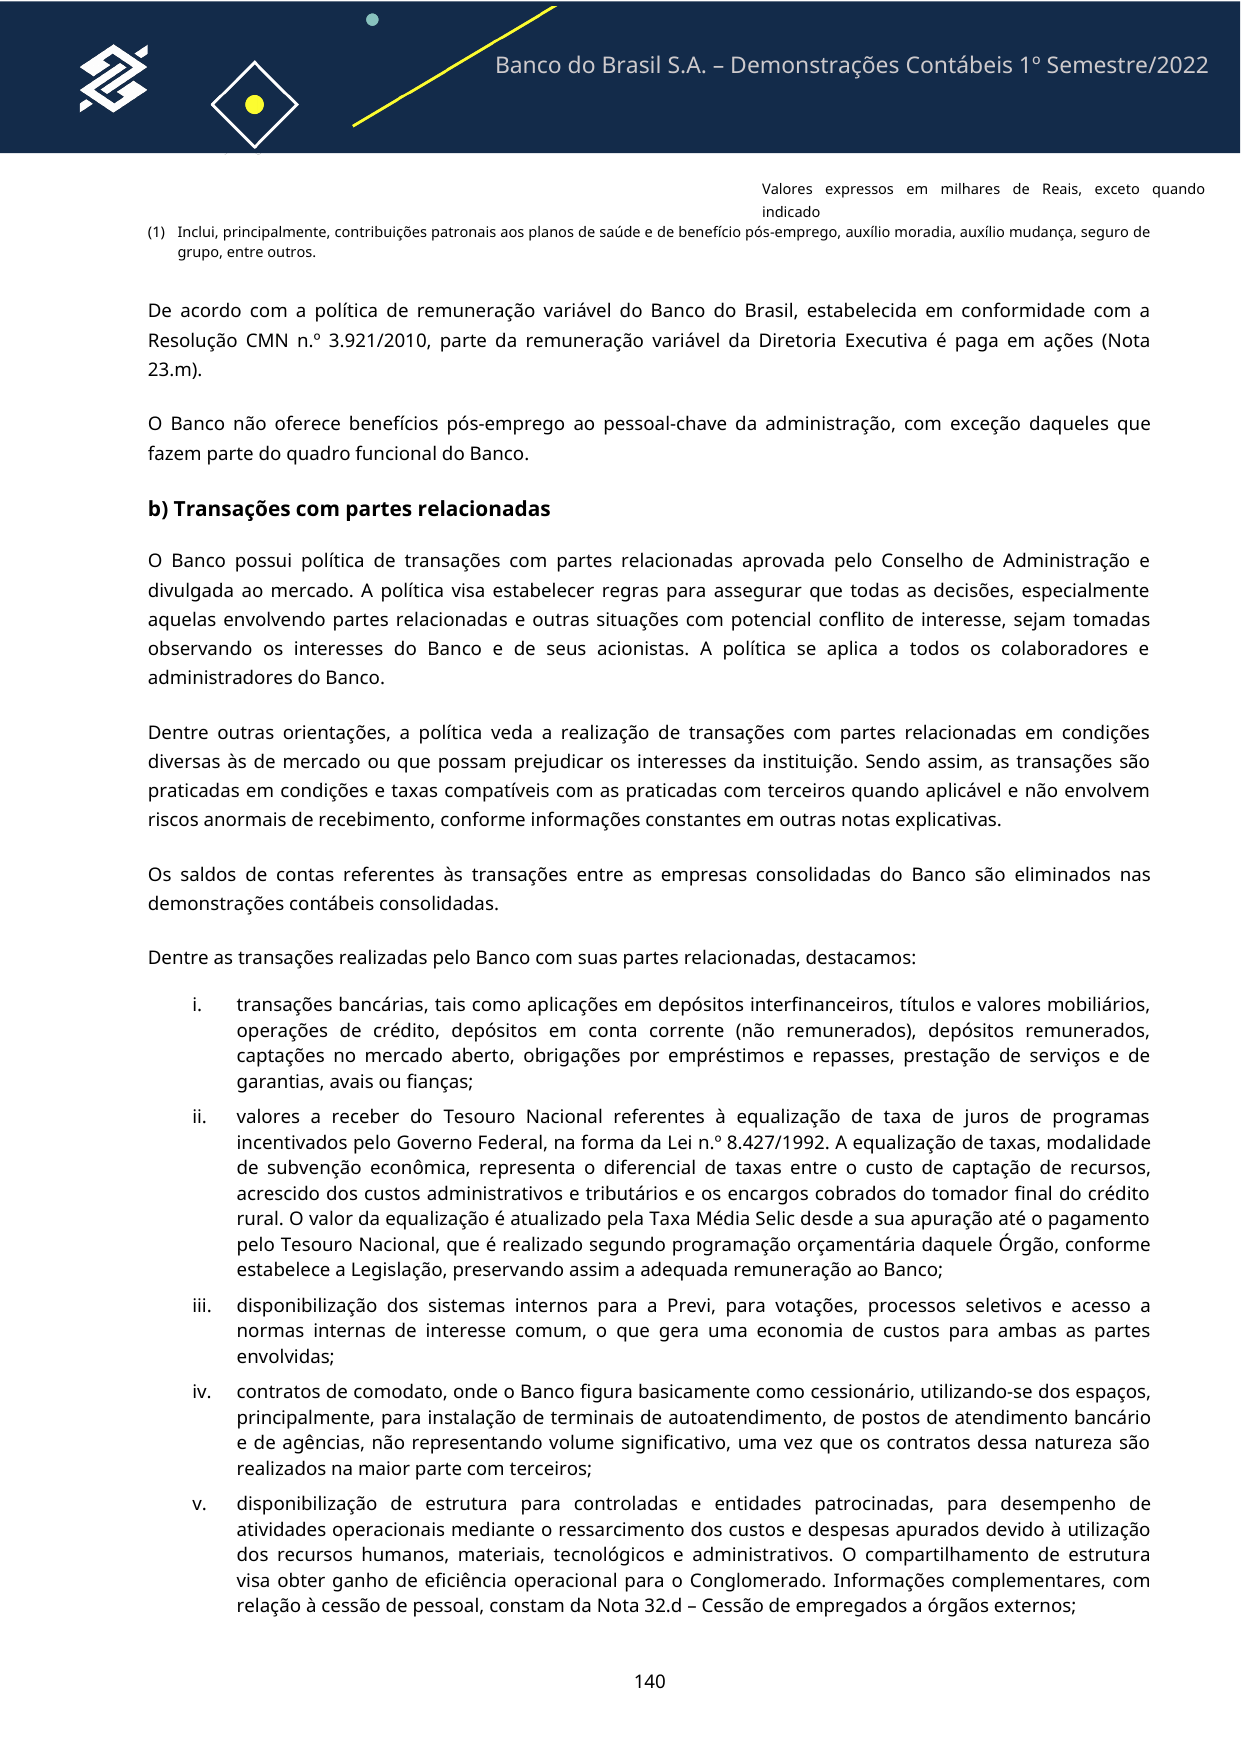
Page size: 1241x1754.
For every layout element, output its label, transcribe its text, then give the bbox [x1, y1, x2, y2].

text O Banco não oferece benefícios pós-emprego ao pessoal-chave da administração, com exceção daqueles que fazem parte do quadro funcional do Banco. [148, 411, 1152, 465]
picture [584, 62, 588, 72]
picture [79, 44, 148, 113]
text O Banco possui política de transações com partes relacionadas aprovada pelo Conselho de Administração e divulgada ao mercado. A política visa estabelecer regras para assegurar que todas as decisões, especialmente aquelas envolvendo partes relacionadas e outras situações com potencial conflito de interesse, sejam tomadas observando os interesses do Banco e de seus acionistas. A política se aplica a todos os colaboradores e administradores do Banco. [148, 548, 1152, 690]
text De acordo com a política de remuneração variável do Banco do Brasil, estabelecida em conformidade com a Resolução CMN n.º 3.921/2010, parte da remuneração variável da Diretoria Executiva é paga em ações (Nota 23.m). [148, 298, 1152, 382]
list v. disponibilização de estrutura para controladas e entidades patrocinadas, para desempenho de atividades operacionais mediante o ressarcimento dos custos e despesas apurados devido à utilização dos recursos humanos, materiais, tecnológicos e administrativos. O compartilhamento de estrutura visa obter ganho de eficiência operacional para o Conglomerado. Informações complementares, com relação à cessão de pessoal, constam da Nota 32.d – Cessão de empregados a órgãos externos; [192, 1491, 1152, 1618]
list iii. disponibilização dos sistemas internos para a Previ, para votações, processos seletivos e acesso a normas internas de interesse comum, o que gera uma economia de custos para ambas as partes envolvidas; [192, 1292, 1152, 1369]
text Dentre outras orientações, a política veda a realização de transações com partes relacionadas em condições diversas às de mercado ou que possam prejudicar os interesses da instituição. Sendo assim, as transações são praticadas em condições e taxas compatíveis com as praticadas com terceiros quando aplicável e não envolvem riscos anormais de recebimento, conforme informações constantes em outras notas explicativas. [148, 719, 1152, 832]
text ) Transações com partes relacionadas [148, 494, 1152, 523]
list i. transações bancárias, tais como aplicações em depósitos interfinanceiros, títulos e valores mobiliários, operações de crédito, depósitos em conta corrente (não remunerados), depósitos remunerados, captações no mercado aberto, obrigações por empréstimos e repasses, prestação de serviços e de garantias, avais ou fianças; [192, 991, 1152, 1093]
picture [210, 6, 588, 149]
list ii. valores a receber do Tesouro Nacional referentes à equalização de taxa de juros de programas incentivados pelo Governo Federal, na forma da Lei n.º 8.427/1992. A equalização de taxas, modalidade de subvenção econômica, representa o diferencial de taxas entre o custo de captação de recursos, acrescido dos custos administrativos e tributários e os encargos cobrados do tomador final do crédito rural. O valor da equalização é atualizado pela Taxa Média Selic desde a sua apuração até o pagamento pelo Tesouro Nacional, que é realizado segundo programação orçamentária daquele Órgão, conforme estabelece a Legislação, preservando assim a adequada remuneração ao Banco; [192, 1103, 1152, 1282]
text (1) Inclui, principalmente, contribuições patronais aos planos de saúde e de benefício pós-emprego, auxílio moradia, auxílio mudança, seguro de grupo, entre outros. [148, 221, 1152, 261]
text Os saldos de contas referentes às transações entre as empresas consolidadas do Banco são eliminados nas demonstrações contábeis consolidadas. [148, 861, 1152, 916]
text Dentre as transações realizadas pelo Banco com suas partes relacionadas, destacamos: [148, 944, 1152, 970]
list iv. contratos de comodato, onde o Banco figura basicamente como cessionário, utilizando-se dos espaços, principalmente, para instalação de terminais de autoatendimento, de postos de atendimento bancário e de agências, não representando volume significativo, uma vez que os contratos dessa natureza são realizados na maior parte com terceiros; [192, 1379, 1152, 1481]
